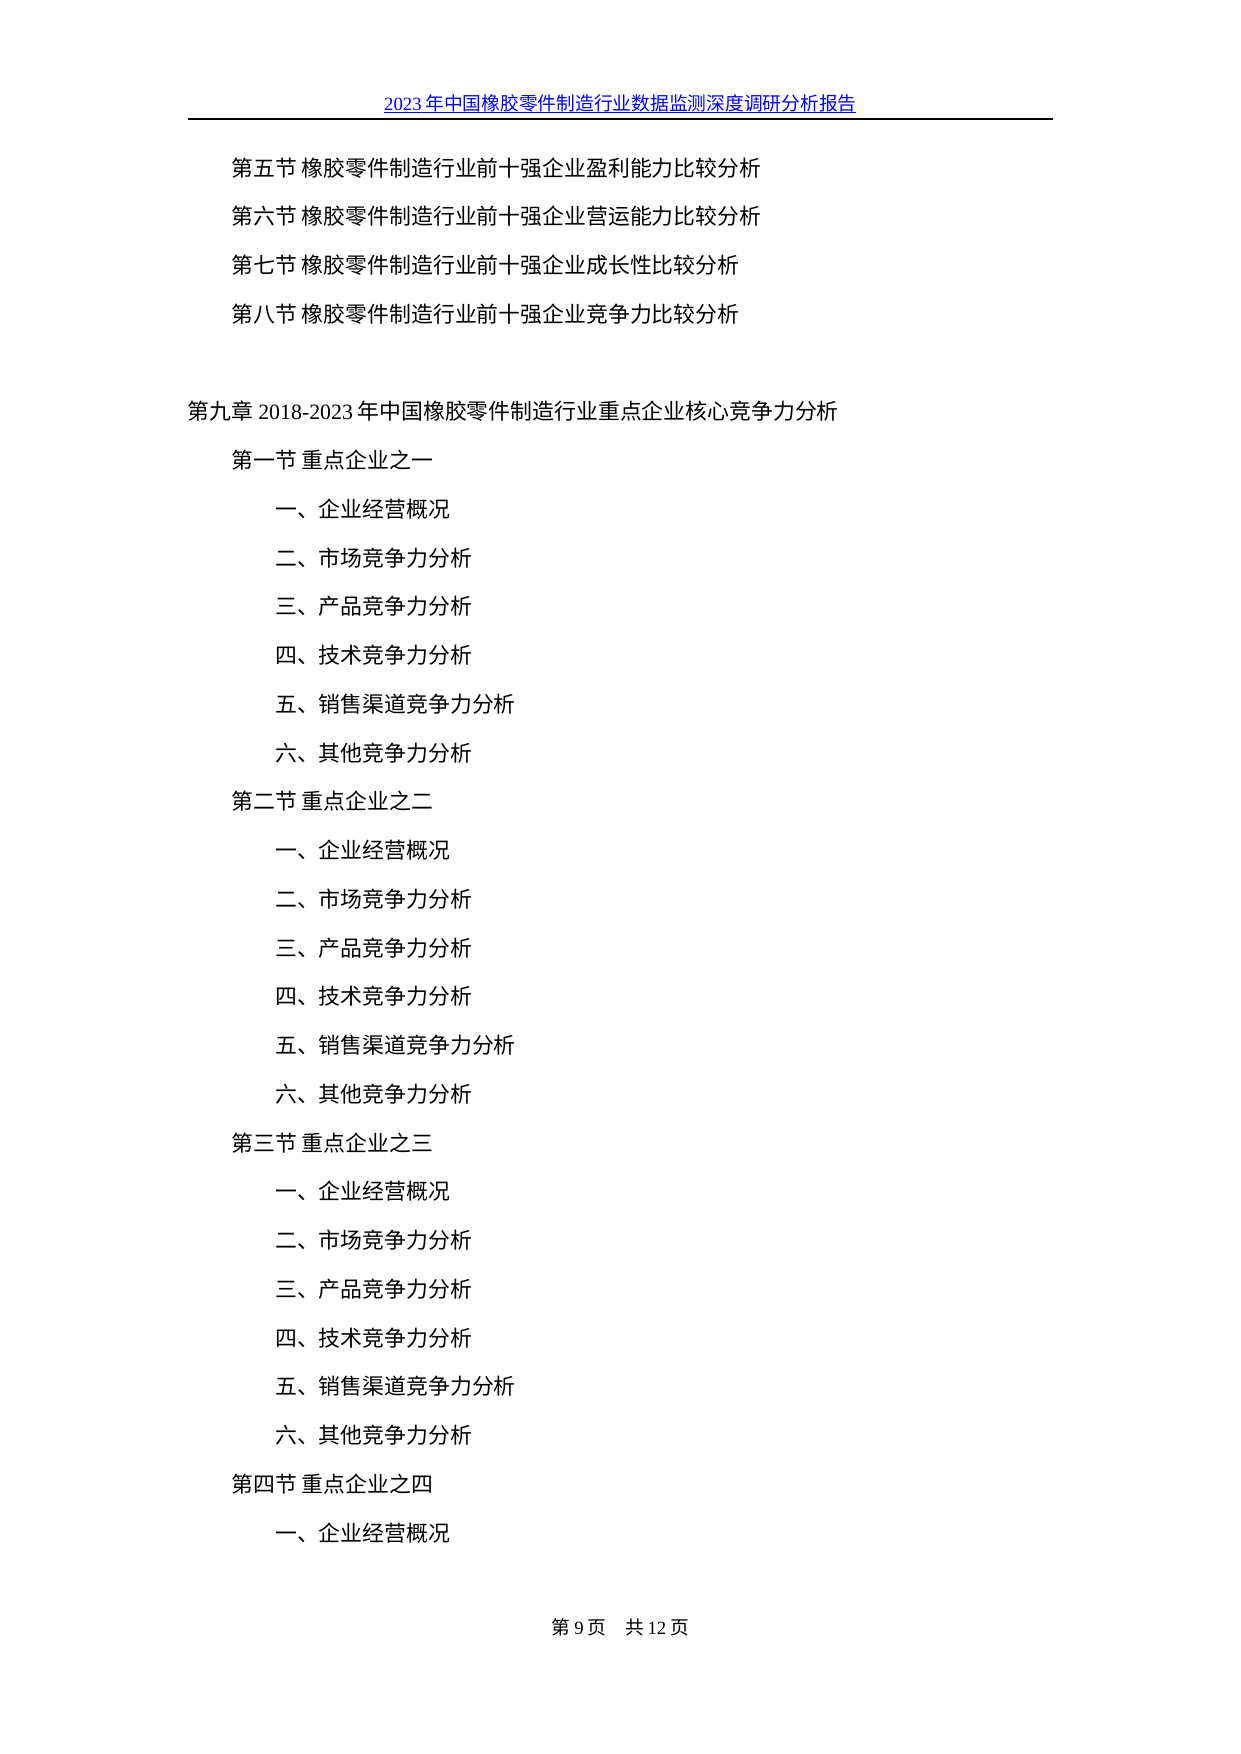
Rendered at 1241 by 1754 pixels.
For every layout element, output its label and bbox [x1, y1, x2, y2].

text [187, 150, 1053, 1548]
